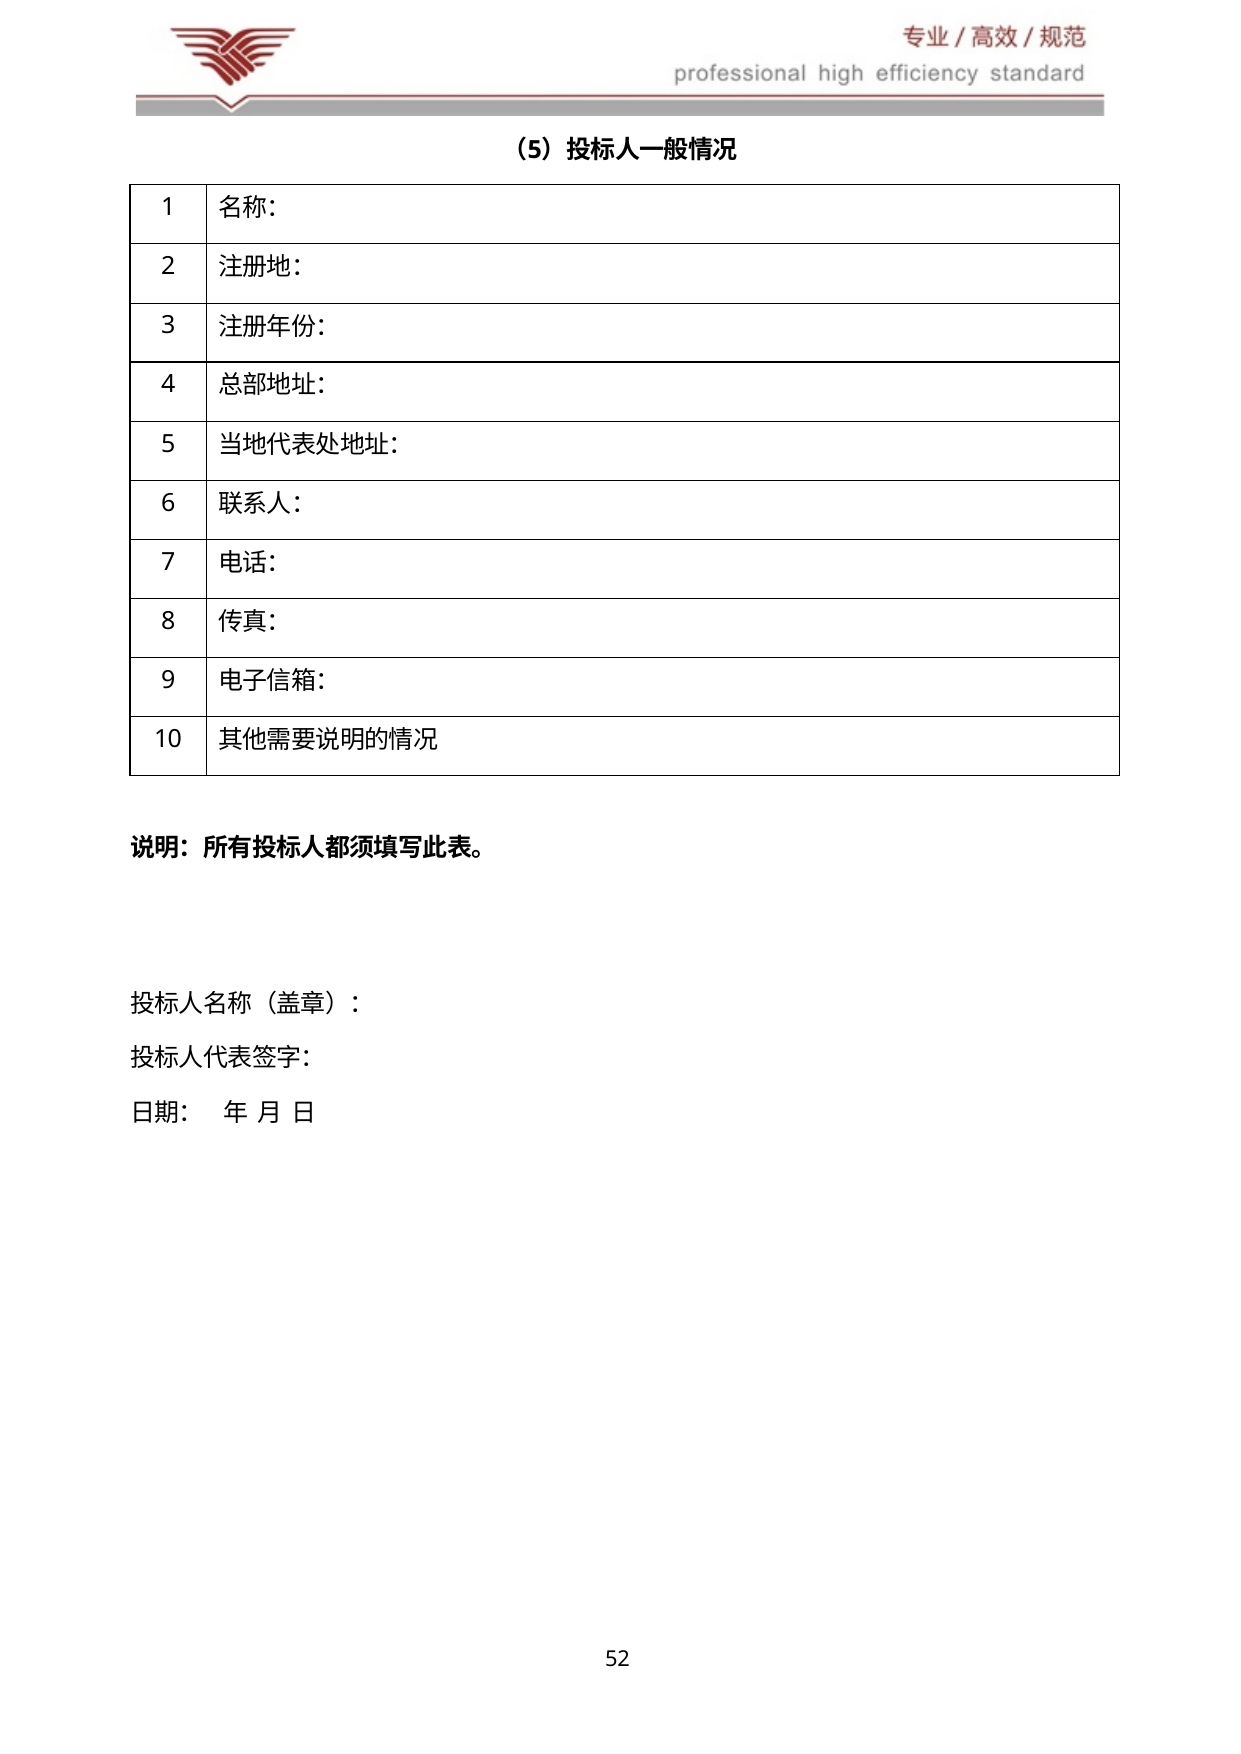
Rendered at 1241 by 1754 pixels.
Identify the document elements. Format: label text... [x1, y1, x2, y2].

table_cell 5 [131, 422, 206, 479]
text 投标人代表签字： [130, 1038, 1110, 1074]
table_cell 总部地址： [207, 363, 1119, 421]
picture [135, 3, 1105, 116]
table_header 1 [131, 185, 206, 243]
table_cell 10 [131, 717, 206, 775]
table_cell 传真： [207, 599, 1119, 657]
table_header 名称： [207, 185, 1119, 243]
text 日期： 年 月 日 [130, 1092, 1110, 1128]
table_cell 4 [131, 363, 206, 421]
table_cell 8 [131, 599, 206, 657]
table_cell 当地代表处地址： [207, 422, 1119, 479]
table_cell 注册地： [207, 244, 1119, 302]
table_cell 其他需要说明的情况 [207, 717, 1119, 775]
table_cell 7 [131, 540, 206, 598]
table_cell 9 [131, 658, 206, 716]
text 投标人名称（盖章）： [130, 983, 1110, 1020]
text 说明：所有投标人都须填写此表。 [130, 827, 1110, 863]
table_cell 联系人： [207, 481, 1119, 539]
table_cell 2 [131, 244, 206, 302]
table_cell 电子信箱： [207, 658, 1119, 716]
text （5）投标人一般情况 [130, 130, 1110, 166]
table_cell 电话： [207, 540, 1119, 598]
table_cell 6 [131, 481, 206, 539]
table_cell 注册年份： [207, 304, 1119, 361]
table_cell 3 [131, 304, 206, 361]
